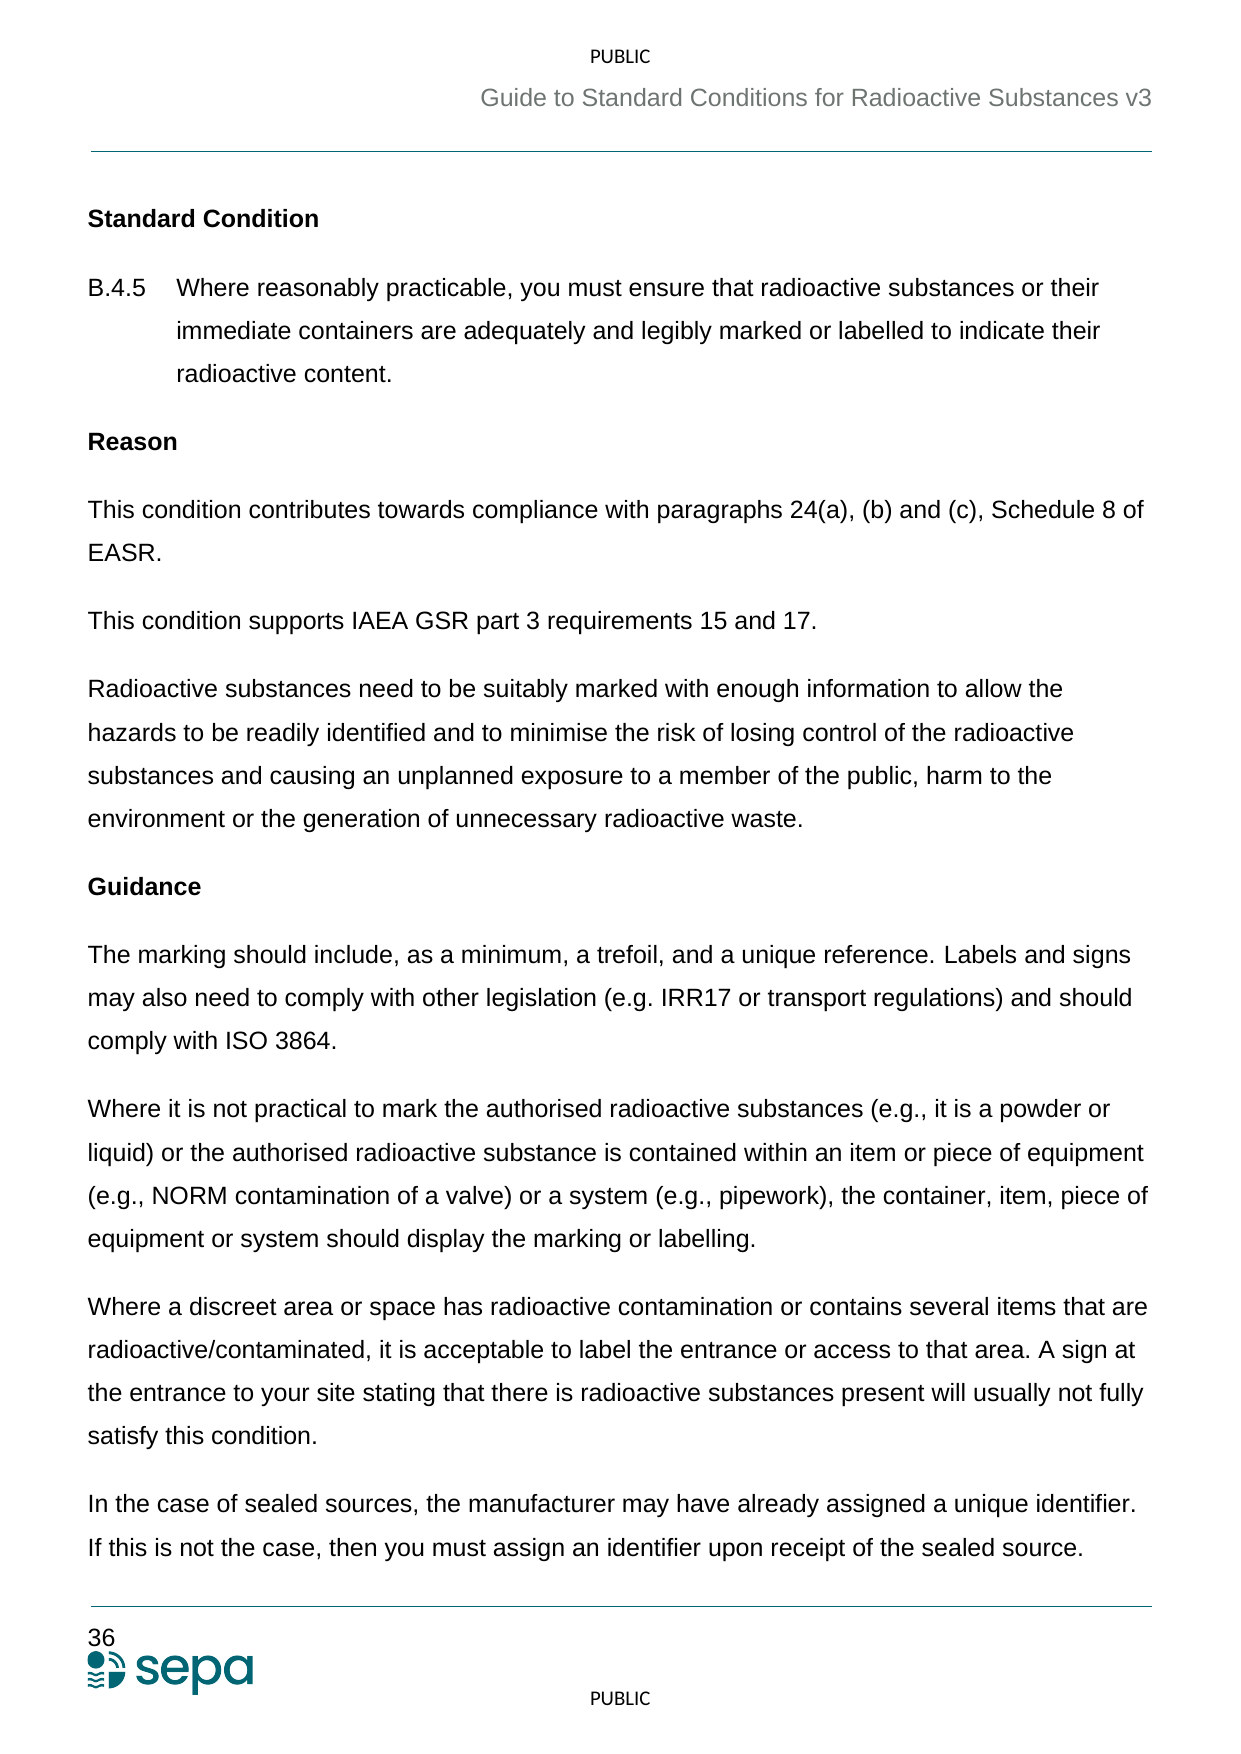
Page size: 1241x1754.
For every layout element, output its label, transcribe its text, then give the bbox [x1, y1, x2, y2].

text In the case of sealed sources, the manufacturer may have already assigned a unique identifier. If this is not the case, then you must assign an identifier upon receipt of the sealed source. [87, 1489, 1153, 1561]
text This condition contributes towards compliance with paragraphs 24(a), (b) and (c), Schedule 8 of EASR. [87, 495, 1153, 567]
text B.4.5 Where reasonably practicable, you must ensure that radioactive substances or their immediate containers are adequately and legibly marked or labelled to indicate their radioactive content. [87, 273, 1153, 388]
subtitle Guidance [87, 872, 1153, 901]
text Where a discreet area or space has radioactive contamination or contains several items that are radioactive/contaminated, it is acceptable to label the entrance or access to that area. A sign at the entrance to your site stating that there is radioactive substances present will usually not fully satisfy this condition. [87, 1292, 1153, 1450]
text This condition supports IAEA GSR part 3 requirements 15 and 17. [87, 606, 1153, 635]
text Radioactive substances need to be suitably marked with enough information to allow the hazards to be readily identified and to minimise the risk of losing control of the radioactive substances and causing an unplanned exposure to a member of the public, harm to the environment or the generation of unnecessary radioactive waste. [87, 674, 1153, 833]
text Where it is not practical to mark the authorised radioactive substances (e.g., it is a powder or liquid) or the authorised radioactive substance is contained within an item or piece of equipment (e.g., NORM contamination of a valve) or a system (e.g., pipework), the container, item, piece of equipment or system should display the marking or labelling. [87, 1094, 1153, 1253]
subtitle Standard Condition [87, 204, 1153, 233]
text The marking should include, as a minimum, a trefoil, and a unique reference. Labels and signs may also need to comply with other legislation (e.g. IRR17 or transport regulations) and should comply with ISO 3864. [87, 940, 1153, 1055]
subtitle Reason [87, 427, 1153, 456]
picture [87, 1651, 253, 1695]
